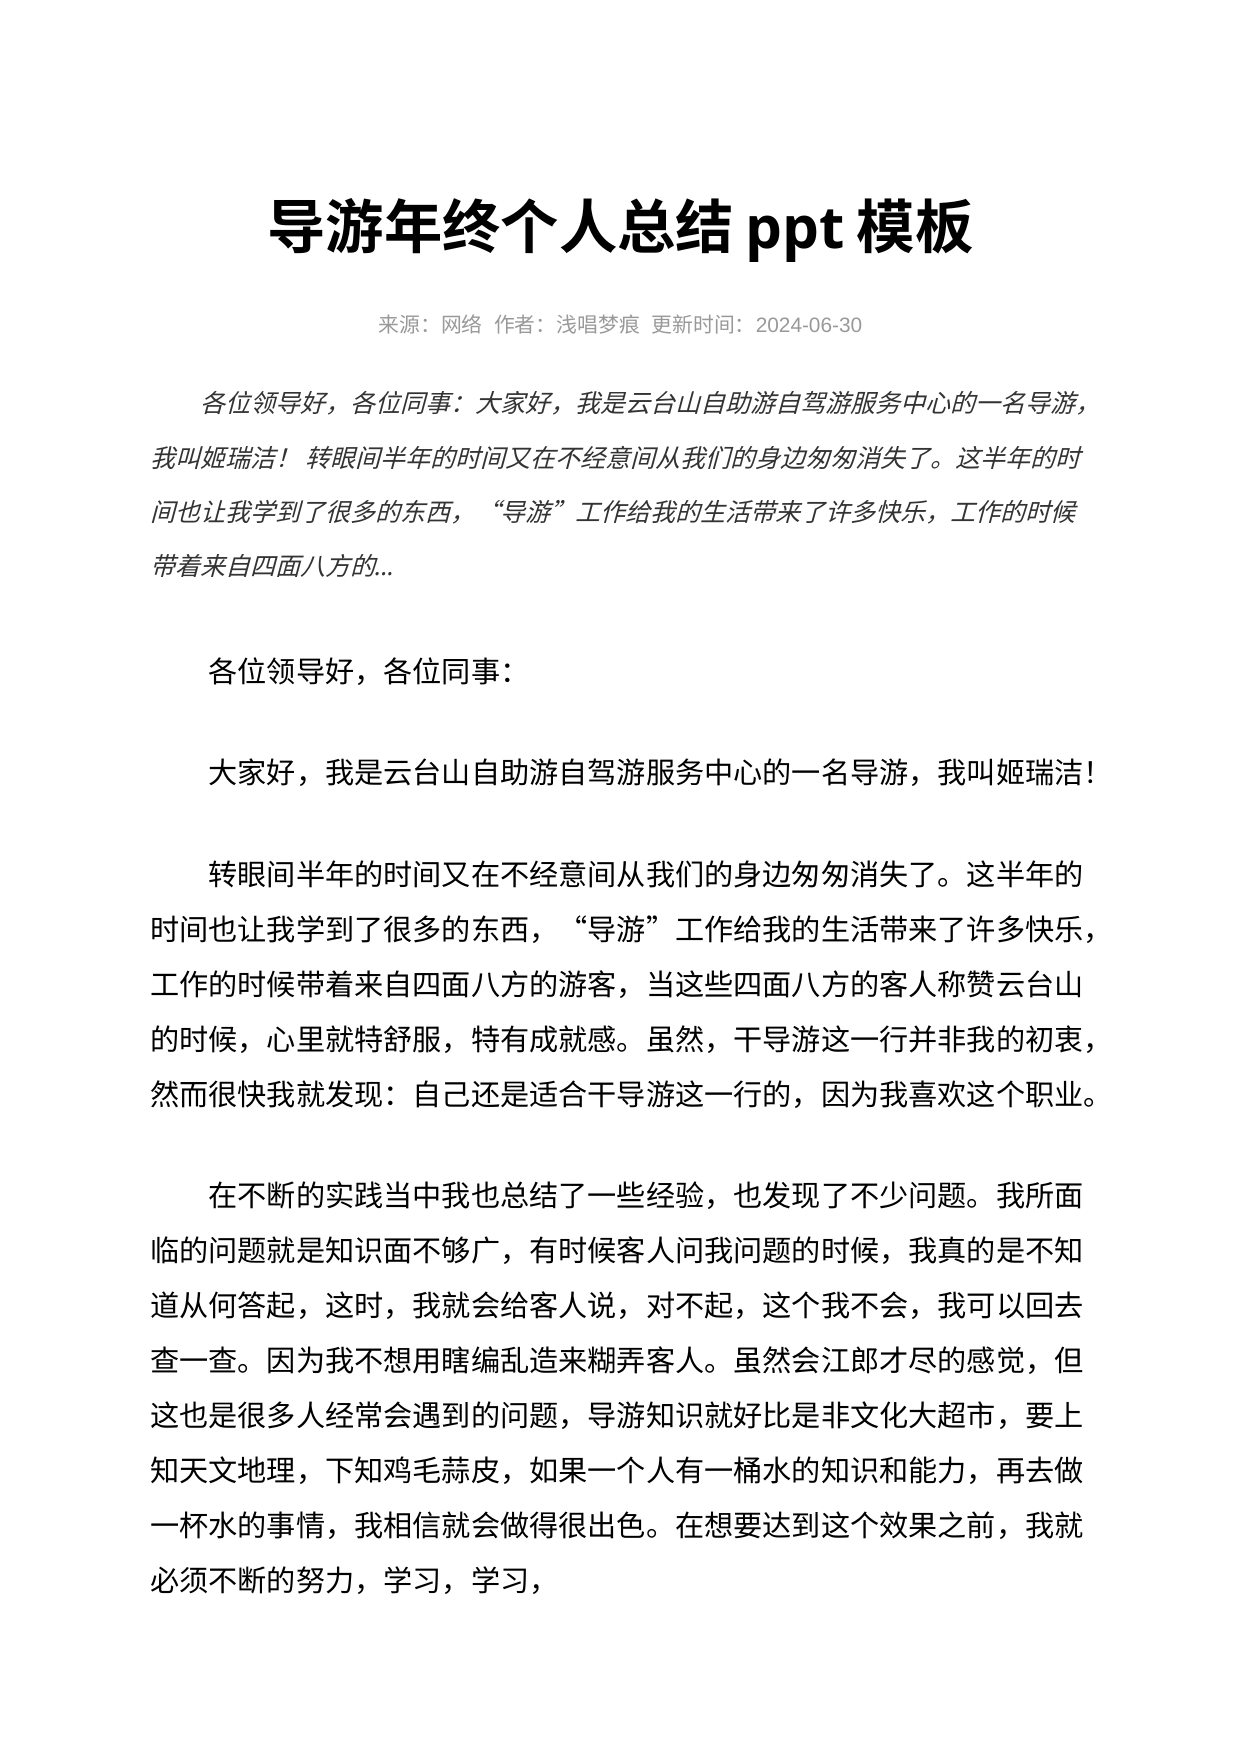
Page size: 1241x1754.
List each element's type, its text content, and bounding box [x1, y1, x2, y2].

text 大家好，我是云台山自助游自驾游服务中心的一名导游，我叫姬瑞洁！ [150, 750, 1090, 792]
text 各位领导好，各位同事：大家好，我是云台山自助游自驾游服务中心的一名导游，我叫姬瑞洁！ 转眼间半年的时间又在不经意间从我们的身边匆匆消失了。这半年的时间也让我学到了很多的东西，“导游”工作给我的生活带来了许多快乐，工作的时候带着来自四面八方的... [150, 384, 1090, 583]
text 来源：网络 作者：浅唱梦痕 更新时间：2024-06-30 [150, 313, 1090, 337]
text 转眼间半年的时间又在不经意间从我们的身边匆匆消失了。这半年的时间也让我学到了很多的东西，“导游”工作给我的生活带来了许多快乐，工作的时候带着来自四面八方的游客，当这些四面八方的客人称赞云台山的时候，心里就特舒服，特有成就感。虽然，干导游这一行并非我的初衷，然而很快我就发现：自己还是适合干导游这一行的，因为我喜欢这个职业。 [150, 852, 1090, 1113]
subtitle 导游年终个人总结ppt模板 [150, 181, 1090, 266]
text 在不断的实践当中我也总结了一些经验，也发现了不少问题。我所面临的问题就是知识面不够广，有时候客人问我问题的时候，我真的是不知道从何答起，这时，我就会给客人说，对不起，这个我不会，我可以回去查一查。因为我不想用瞎编乱造来糊弄客人。虽然会江郎才尽的感觉，但这也是很多人经常会遇到的问题，导游知识就好比是非文化大超市，要上知天文地理，下知鸡毛蒜皮，如果一个人有一桶水的知识和能力，再去做一杯水的事情，我相信就会做得很出色。在想要达到这个效果之前，我就必须不断的努力，学习，学习， [150, 1173, 1090, 1599]
text 各位领导好，各位同事： [150, 648, 1090, 690]
